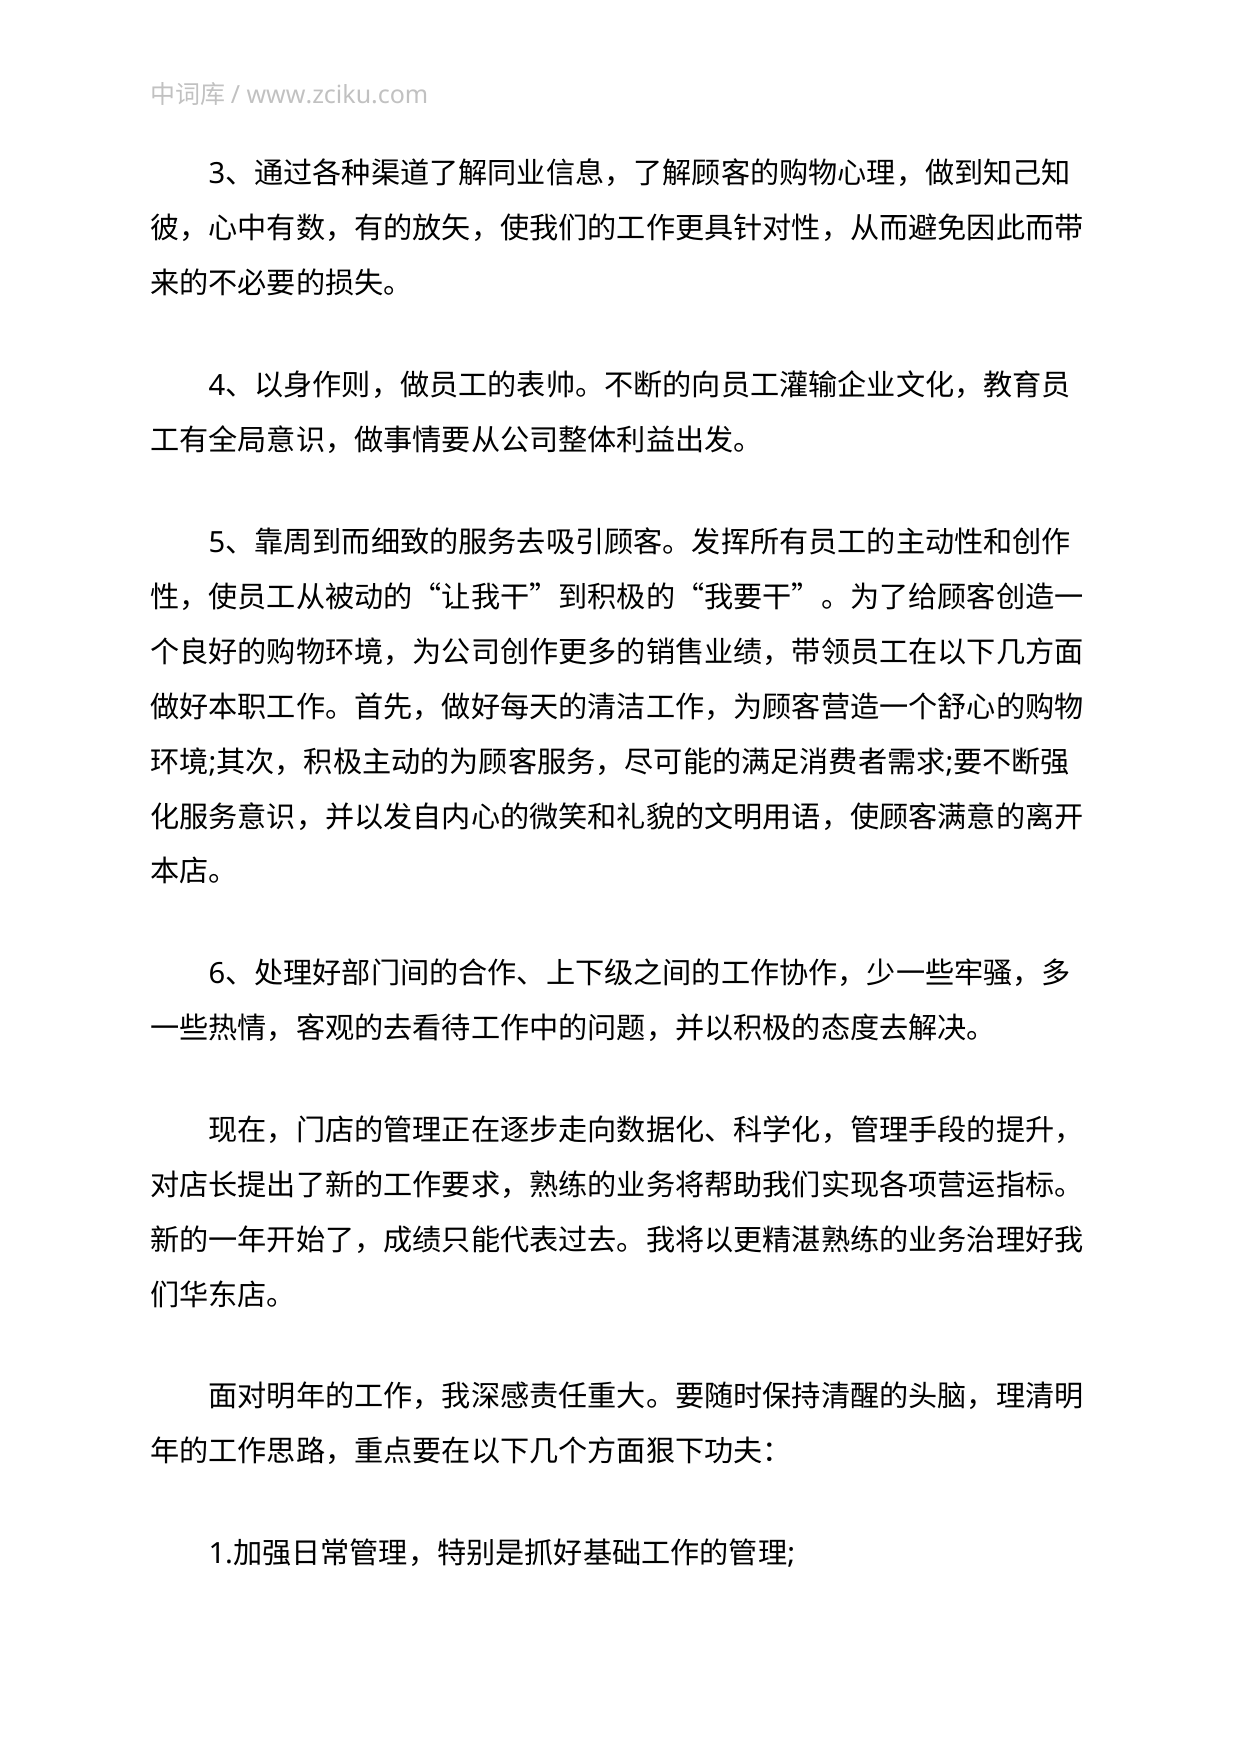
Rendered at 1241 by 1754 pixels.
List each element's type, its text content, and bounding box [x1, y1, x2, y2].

text 3、通过各种渠道了解同业信息，了解顾客的购物心理，做到知己知彼，心中有数，有的放矢，使我们的工作更具针对性，从而避免因此而带来的不必要的损失。 [150, 150, 1090, 302]
text 1.加强日常管理，特别是抓好基础工作的管理; [150, 1530, 1090, 1572]
text 6、处理好部门间的合作、上下级之间的工作协作，少一些牢骚，多一些热情，客观的去看待工作中的问题，并以积极的态度去解决。 [150, 950, 1090, 1047]
text 面对明年的工作，我深感责任重大。要随时保持清醒的头脑，理清明年的工作思路，重点要在以下几个方面狠下功夫： [150, 1373, 1090, 1470]
text 5、靠周到而细致的服务去吸引顾客。发挥所有员工的主动性和创作性，使员工从被动的“让我干”到积极的“我要干”。为了给顾客创造一个良好的购物环境，为公司创作更多的销售业绩，带领员工在以下几方面做好本职工作。首先，做好每天的清洁工作，为顾客营造一个舒心的购物环境;其次，积极主动的为顾客服务，尽可能的满足消费者需求;要不断强化服务意识，并以发自内心的微笑和礼貌的文明用语，使顾客满意的离开本店。 [150, 518, 1090, 890]
text 现在，门店的管理正在逐步走向数据化、科学化，管理手段的提升，对店长提出了新的工作要求，熟练的业务将帮助我们实现各项营运指标。新的一年开始了，成绩只能代表过去。我将以更精湛熟练的业务治理好我们华东店。 [150, 1107, 1090, 1313]
text 4、以身作则，做员工的表帅。不断的向员工灌输企业文化，教育员工有全局意识，做事情要从公司整体利益出发。 [150, 362, 1090, 459]
